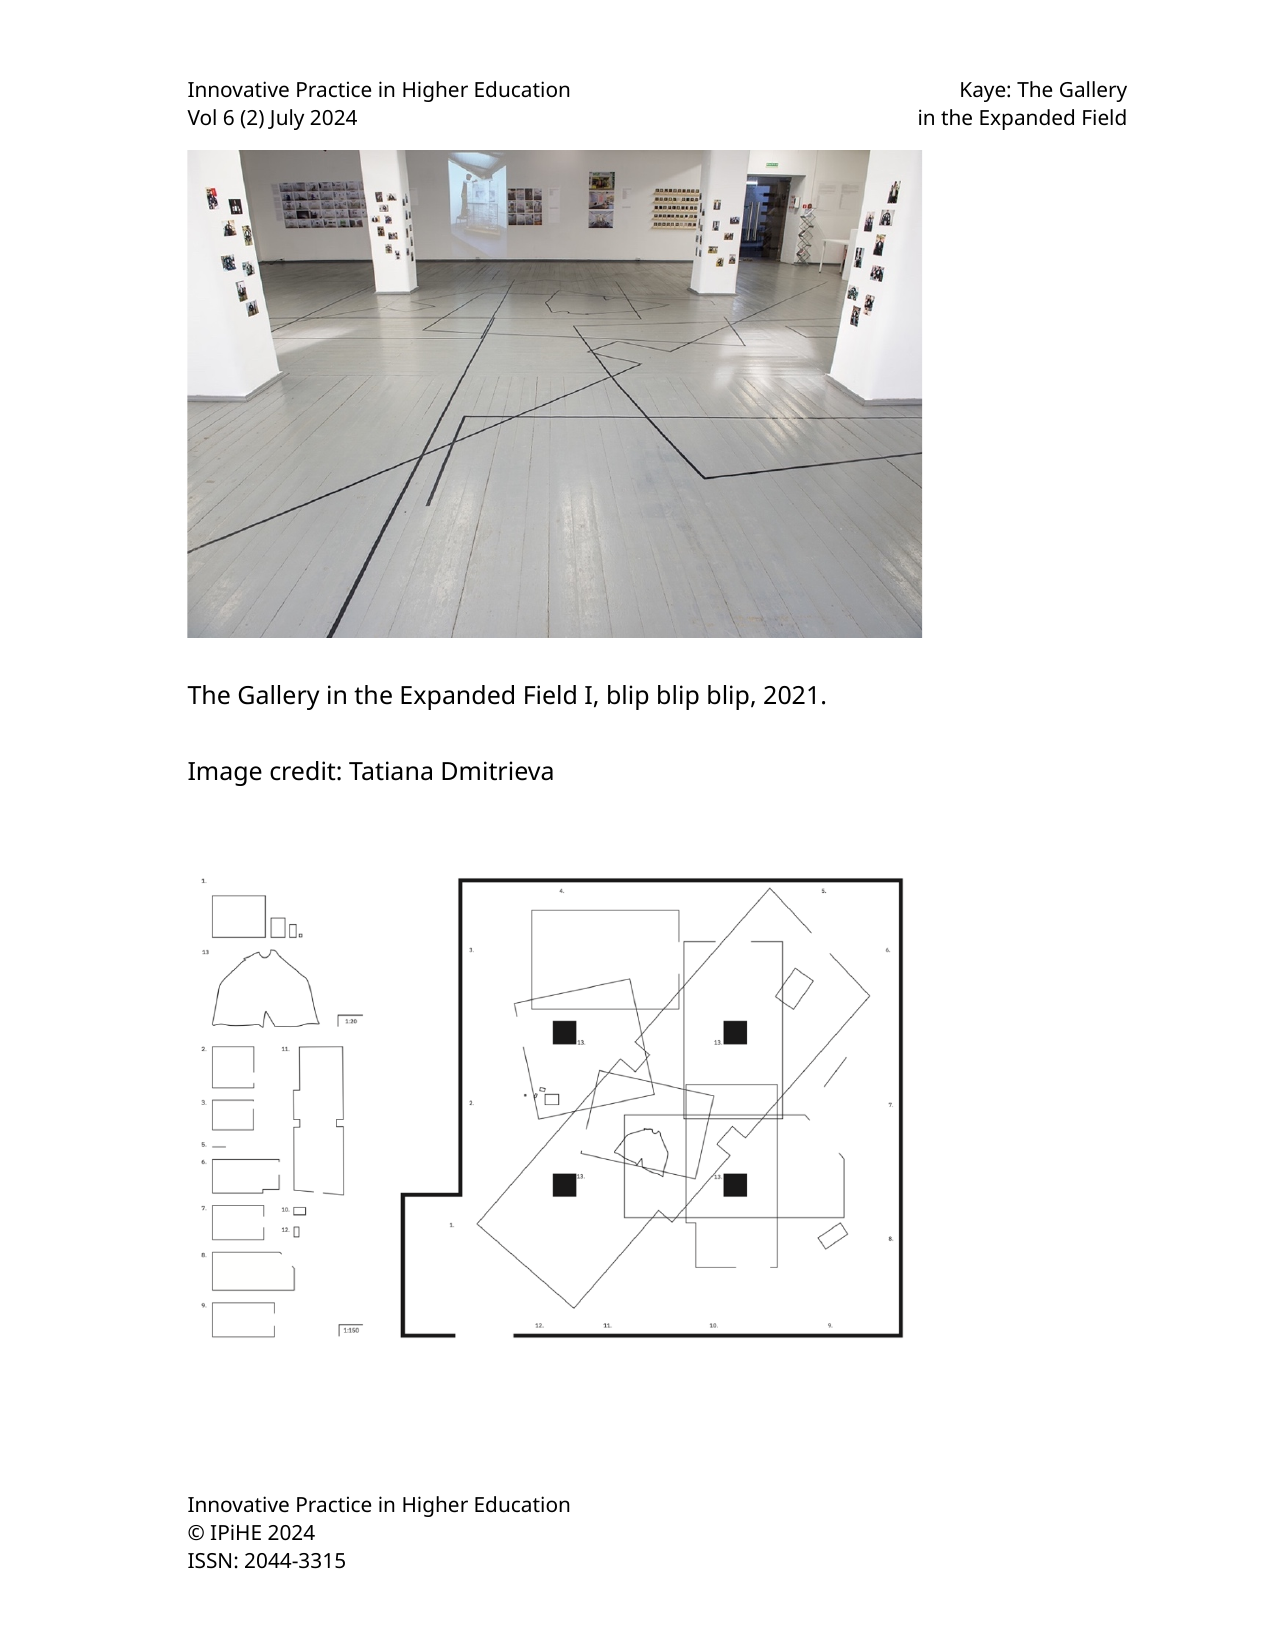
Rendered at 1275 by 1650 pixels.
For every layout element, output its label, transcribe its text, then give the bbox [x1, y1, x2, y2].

picture [187, 150, 923, 638]
text The Gallery in the Expanded Field I, blip blip blip, 2021. [187, 678, 1088, 712]
text Image credit: Tatiana Dmitrieva [187, 754, 1088, 788]
picture [187, 829, 944, 1386]
